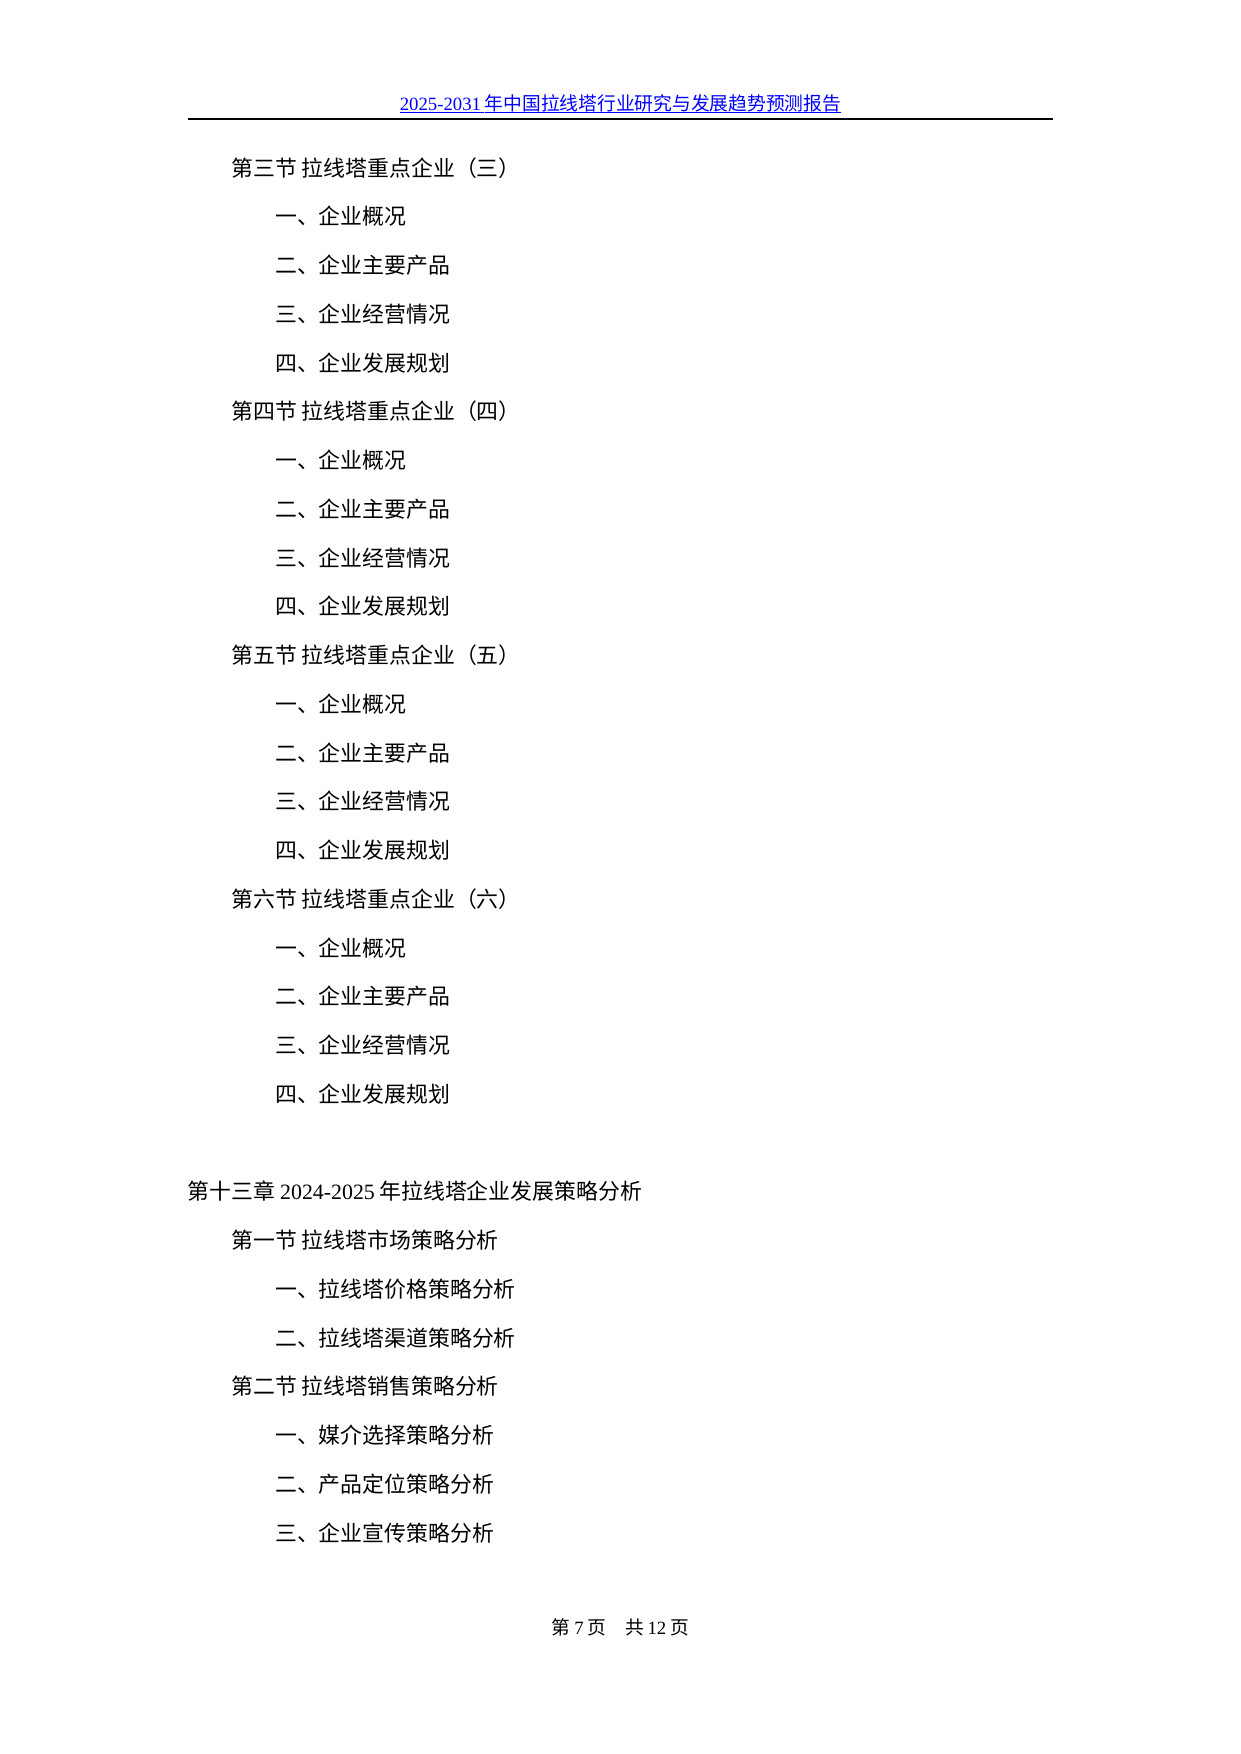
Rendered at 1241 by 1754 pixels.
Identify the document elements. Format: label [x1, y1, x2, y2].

text [187, 150, 1053, 1548]
